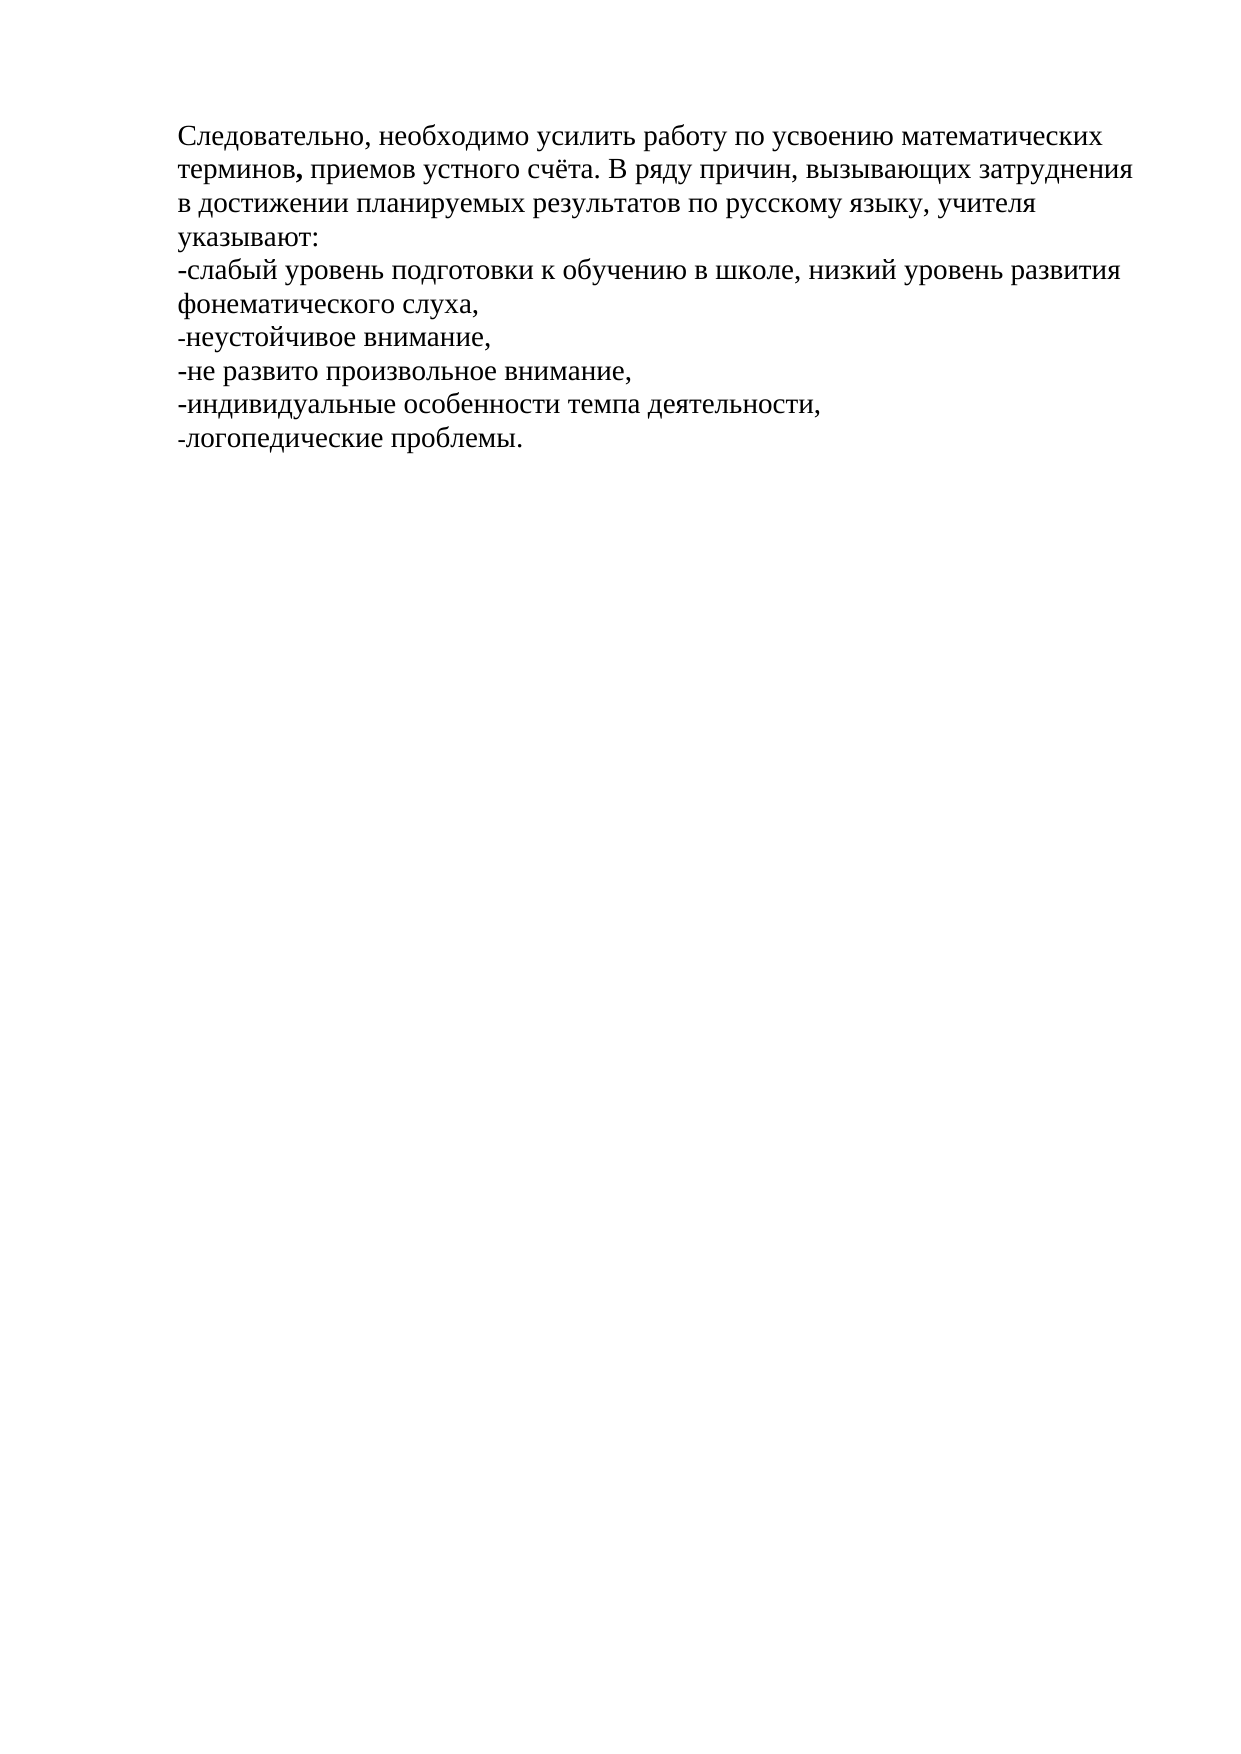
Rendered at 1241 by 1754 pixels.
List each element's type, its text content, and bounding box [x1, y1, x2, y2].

text -неустойчивое внимание, [177, 319, 1152, 353]
text -не развито произвольное внимание, [177, 353, 1152, 386]
text -индивидуальные особенности темпа деятельности, [177, 386, 1152, 420]
text -логопедические проблемы. [177, 420, 1152, 453]
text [177, 118, 1152, 252]
text -слабый уровень подготовки к обучению в школе, низкий уровень развития фонематического слуха, [177, 252, 1152, 319]
